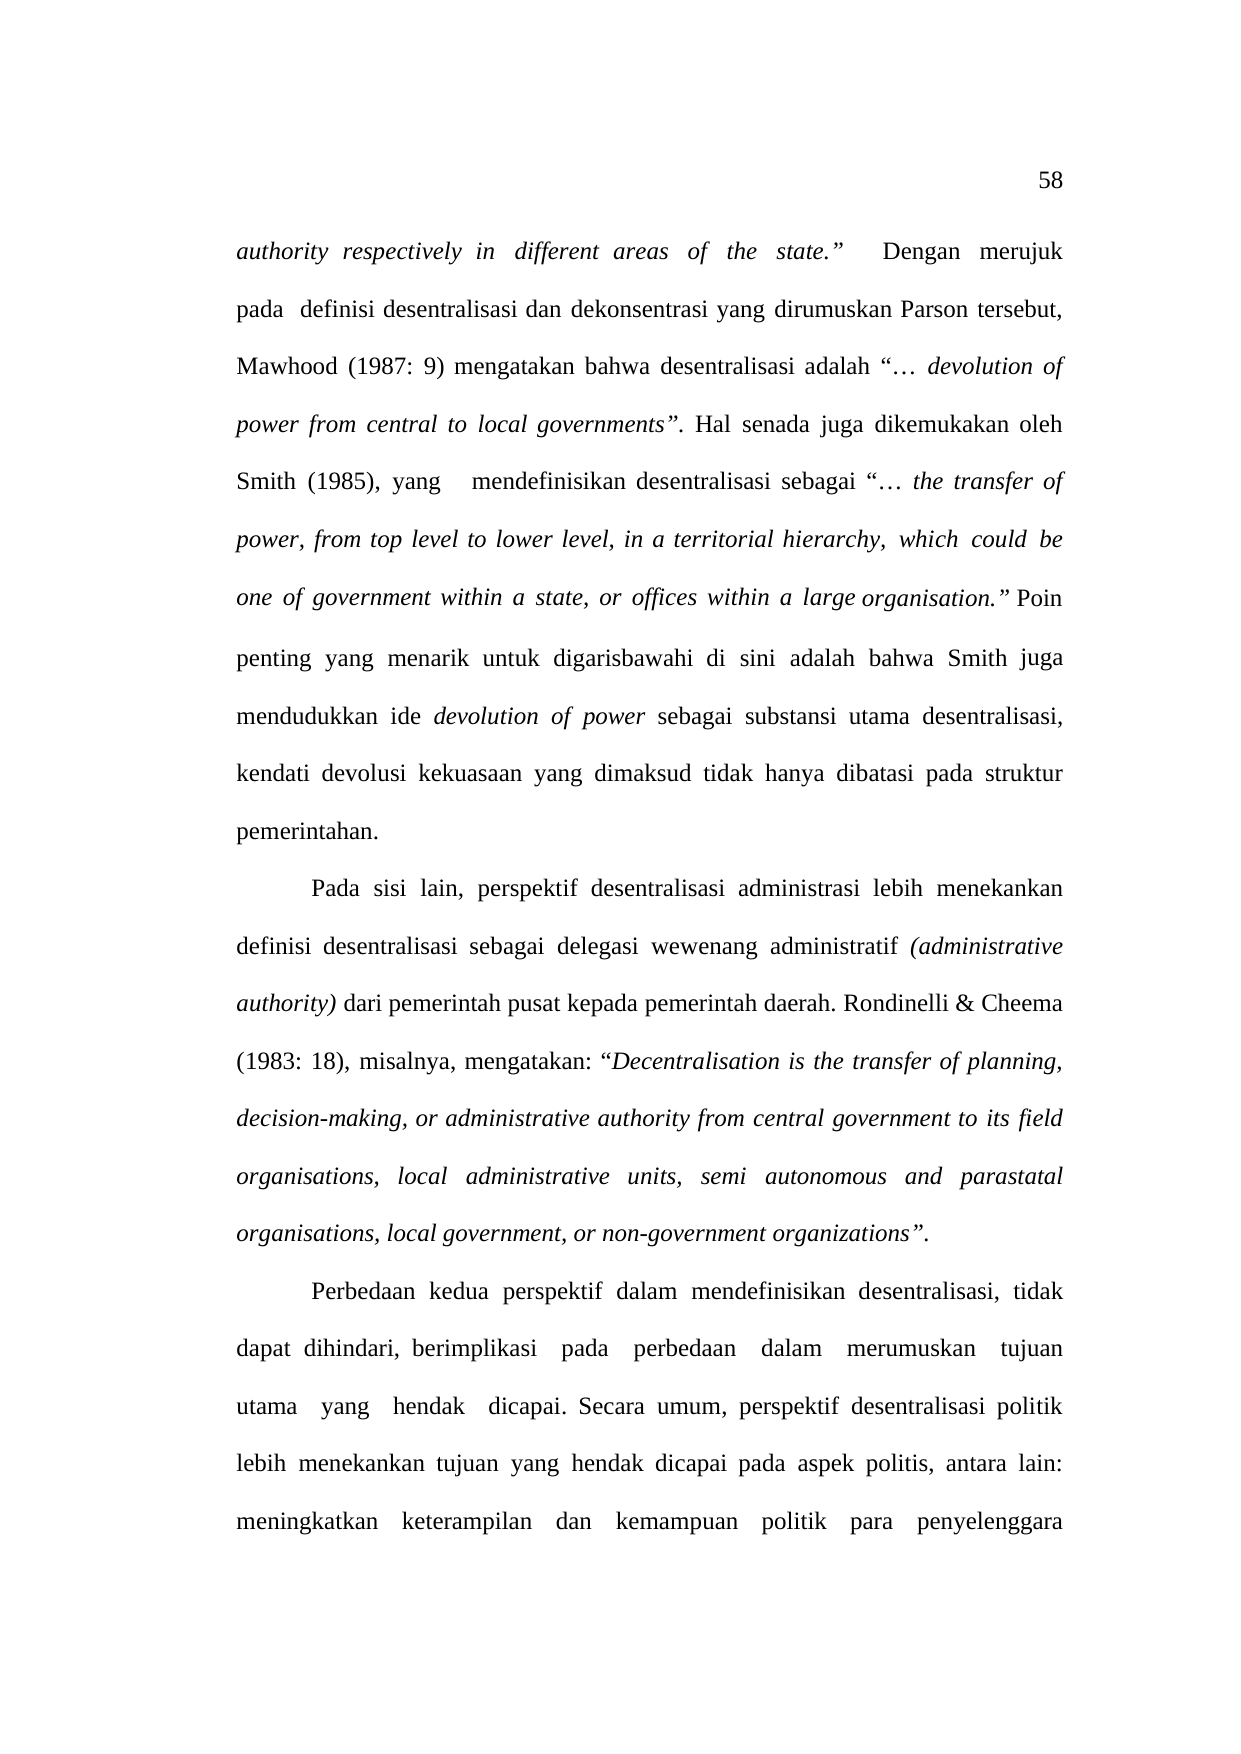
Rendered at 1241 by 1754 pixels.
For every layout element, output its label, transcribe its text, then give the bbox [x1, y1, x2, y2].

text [236, 1276, 1063, 1534]
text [236, 236, 1063, 844]
text Pada sisi lain, perspektif desentralisasi administrasi lebih menekankan definisi desentralisasi sebagai delegasi wewenang administratif (administrative authority) dari pemerintah pusat kepada pemerintah daerah. Rondinelli & Cheema (1983: 18), misalnya, mengatakan: “Decentralisation is the transfer of planning, decision-making, or administrative authority from central government to its field organisations, local administrative units, semi autonomous and parastatal organisations, local government, or non-government organizations”. [236, 873, 1063, 1247]
